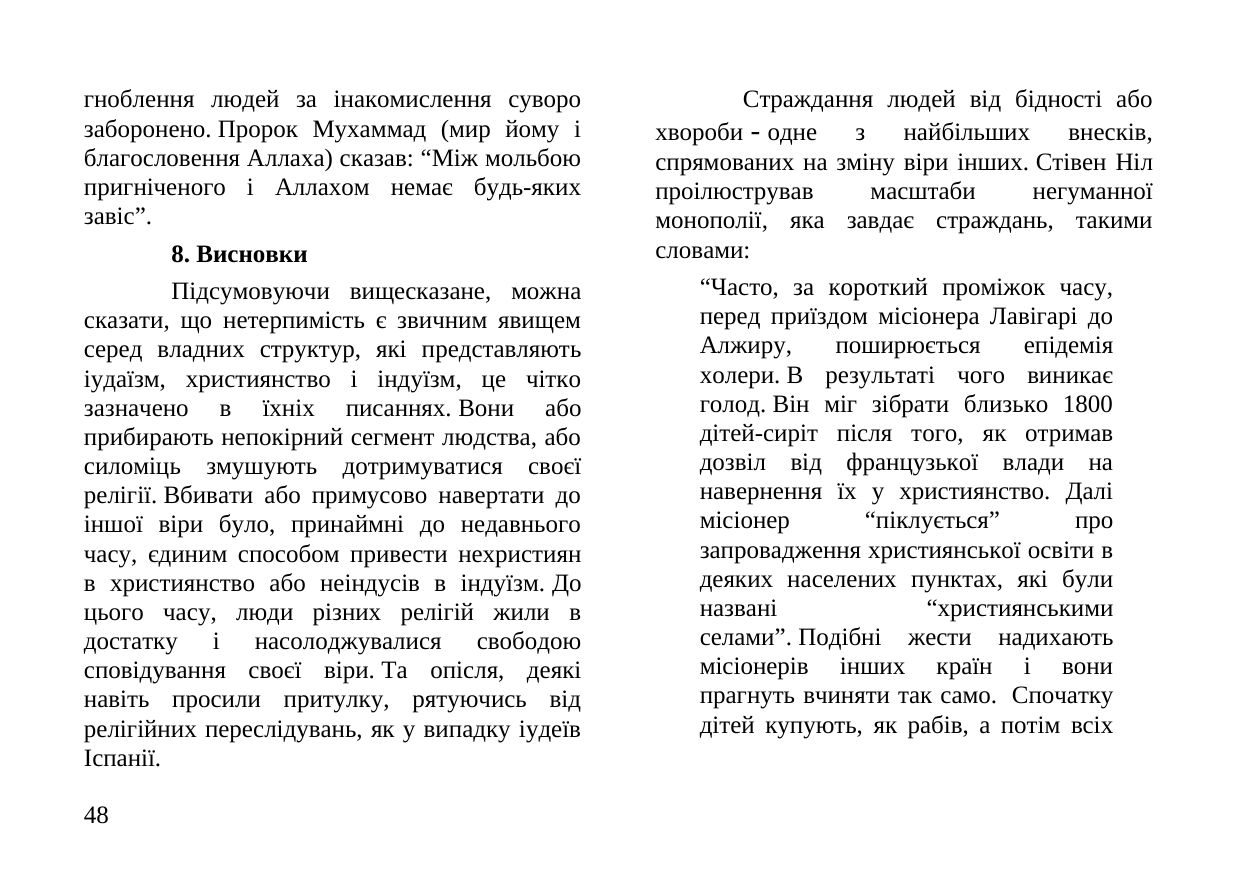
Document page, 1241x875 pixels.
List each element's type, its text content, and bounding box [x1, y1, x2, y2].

text Підсумовуючи вищесказане, можна сказати, що нетерпимість є звичним явищем серед владних структур, які представляють іудаїзм, християнство і індуїзм, це чітко зазначено в їхніх писаннях. Вони або прибирають непокірний сегмент людства, або силоміць змушують дотримуватися своєї релігії. Вбивати або примусово навертати до іншої віри було, принаймні до недавнього часу, єдиним способом привести нехристиян в християнство або неіндусів в індуїзм. До цього часу, люди різних релігій жили в достатку і насолоджувалися свободою сповідування своєї віри. Та опісля, деякі навіть просили притулку, рятуючись від релігійних переслідувань, як у випадку іудеїв Іспанії. [84, 276, 581, 772]
text Страждання людей від бідності або хвороби - одне з найбільших внесків, спрямованих на зміну віри інших. Стівен Ніл проілюстрував масштаби негуманної монополії, яка завдає страждань, такими словами: [655, 84, 1153, 263]
text 8. Висновки [84, 238, 581, 267]
